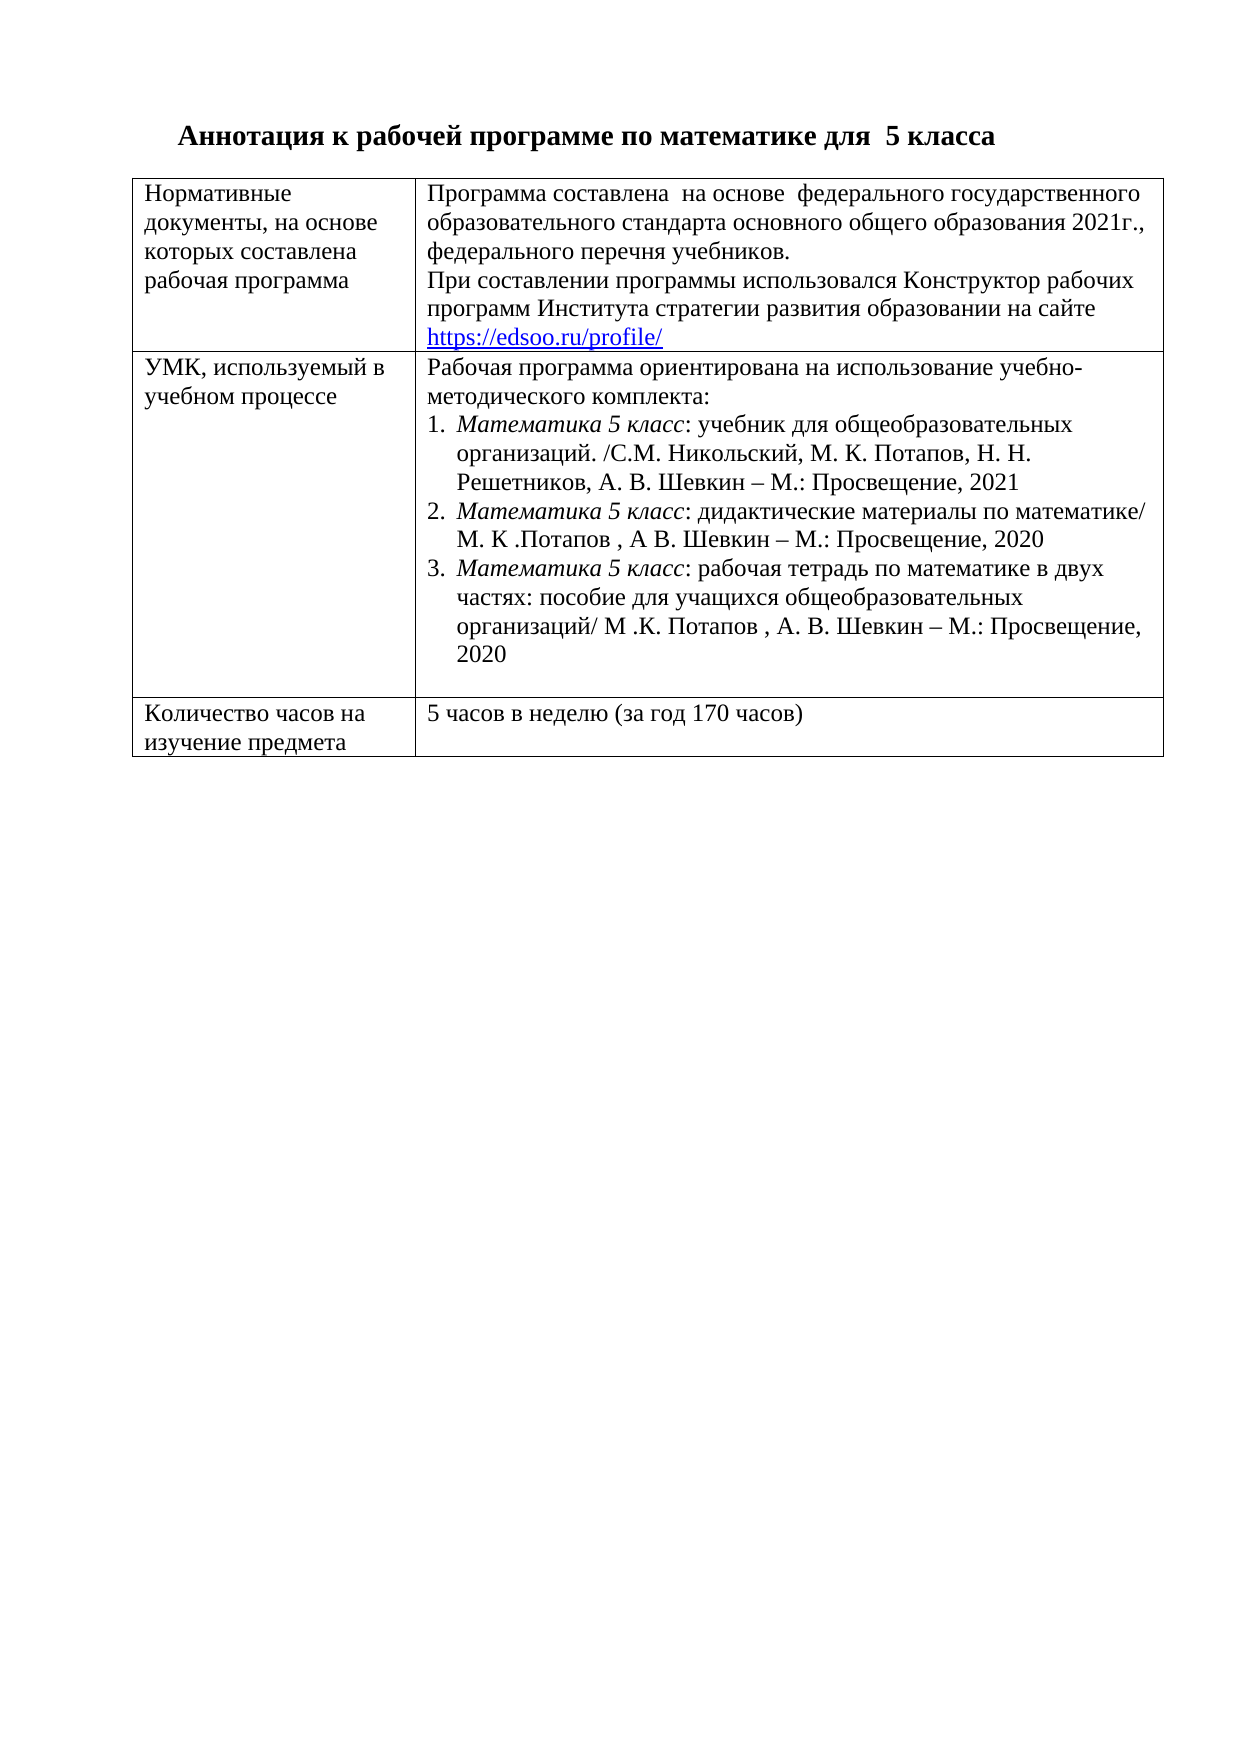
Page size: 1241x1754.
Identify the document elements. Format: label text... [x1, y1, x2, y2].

table_cell 5 часов в неделю (за год 170 часов) [416, 698, 1163, 756]
table_header Нормативные документы, на основе которых составлена рабочая программа [133, 179, 415, 351]
table_header Программа составлена на основе федерального государственного образовательного стандарта основного общего образования 2021г., федерального перечня учебников. При составлении программы использовался Конструктор рабочих программ Института стратегии развития образовании на сайте https://edsoo.ru/profile/ [416, 179, 1163, 351]
table_cell Количество часов на изучение предмета [133, 698, 415, 756]
text Аннотация к рабочей программе по математике для 5 класса [177, 118, 1152, 152]
table_cell УМК, используемый в учебном процессе [133, 352, 415, 697]
table_cell Рабочая программа ориентирована на использование учебно- методического комплекта: Математика 5 класс: учебник для общеобразовательных организаций. /С.М. Никольский, М. К. Потапов, Н. Н. Решетников, А. В. Шевкин – М.: Просвещение, 2021 Математика 5 класс: дидактические материалы по математике/ М. К .Потапов , А В. Шевкин – М.: Просвещение, 2020 Математика 5 класс: рабочая тетрадь по математике в двух частях: пособие для учащихся общеобразовательных организаций/ М .К. Потапов , А. В. Шевкин – М.: Просвещение, 2020 [416, 352, 1163, 697]
